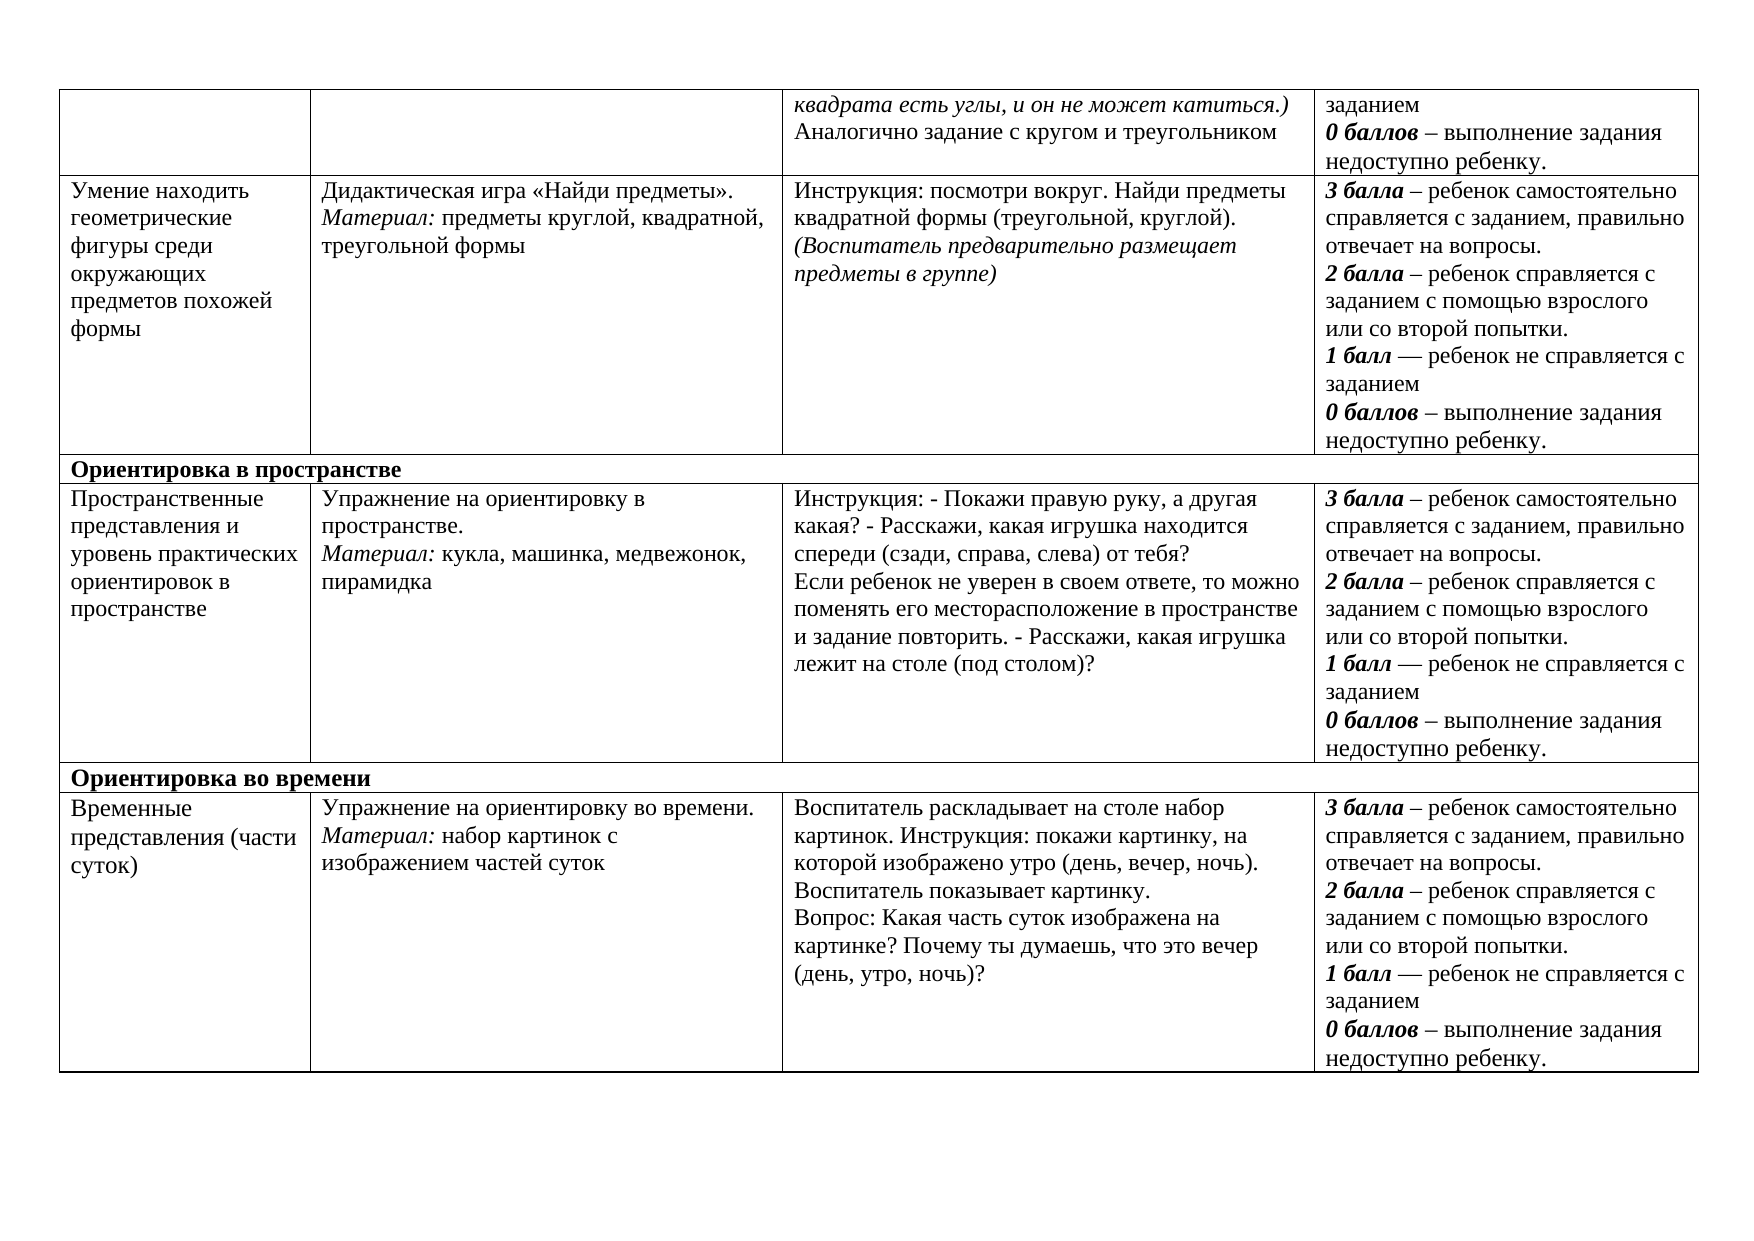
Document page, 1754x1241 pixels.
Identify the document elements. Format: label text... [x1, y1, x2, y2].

table_cell Упражнение на ориентировку в пространстве. Материал: кукла, машинка, медвежонок, пирамидка [311, 484, 782, 762]
table_cell Пространственные представления и уровень практических ориентировок в пространстве [60, 484, 310, 762]
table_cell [60, 90, 310, 175]
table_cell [783, 90, 1314, 175]
table_cell Дидактическая игра «Найди предметы». Материал: предметы круглой, квадратной, треугольной формы [311, 176, 782, 454]
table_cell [311, 90, 782, 175]
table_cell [1315, 90, 1698, 175]
table_cell Умение находить геометрические фигуры среди окружающих предметов похожей формы [60, 176, 310, 454]
table_cell Ориентировка во времени [60, 763, 1698, 792]
table_cell Инструкция: посмотри вокруг. Найди предметы квадратной формы (треугольной, круглой). (Воспитатель предварительно размещает предметы в группе) [783, 176, 1314, 454]
table_cell Временные представления (части суток) [60, 793, 310, 1071]
table_cell Упражнение на ориентировку во времени. Материал: набор картинок с изображением частей суток [311, 793, 782, 1071]
table_cell Воспитатель раскладывает на столе набор картинок. Инструкция: покажи картинку, на которой изображено утро (день, вечер, ночь). Воспитатель показывает картинку. Вопрос: Какая часть суток изображена на картинке? Почему ты думаешь, что это вечер (день, утро, ночь)? [783, 793, 1314, 1071]
table_cell Ориентировка в пространстве [60, 455, 1698, 483]
table_cell Инструкция: - Покажи правую руку, а другая какая? - Расскажи, какая игрушка находится спереди (сзади, справа, слева) от тебя? Если ребенок не уверен в своем ответе, то можно поменять его месторасположение в пространстве и задание повторить. - Расскажи, какая игрушка лежит на столе (под столом)? [783, 484, 1314, 762]
